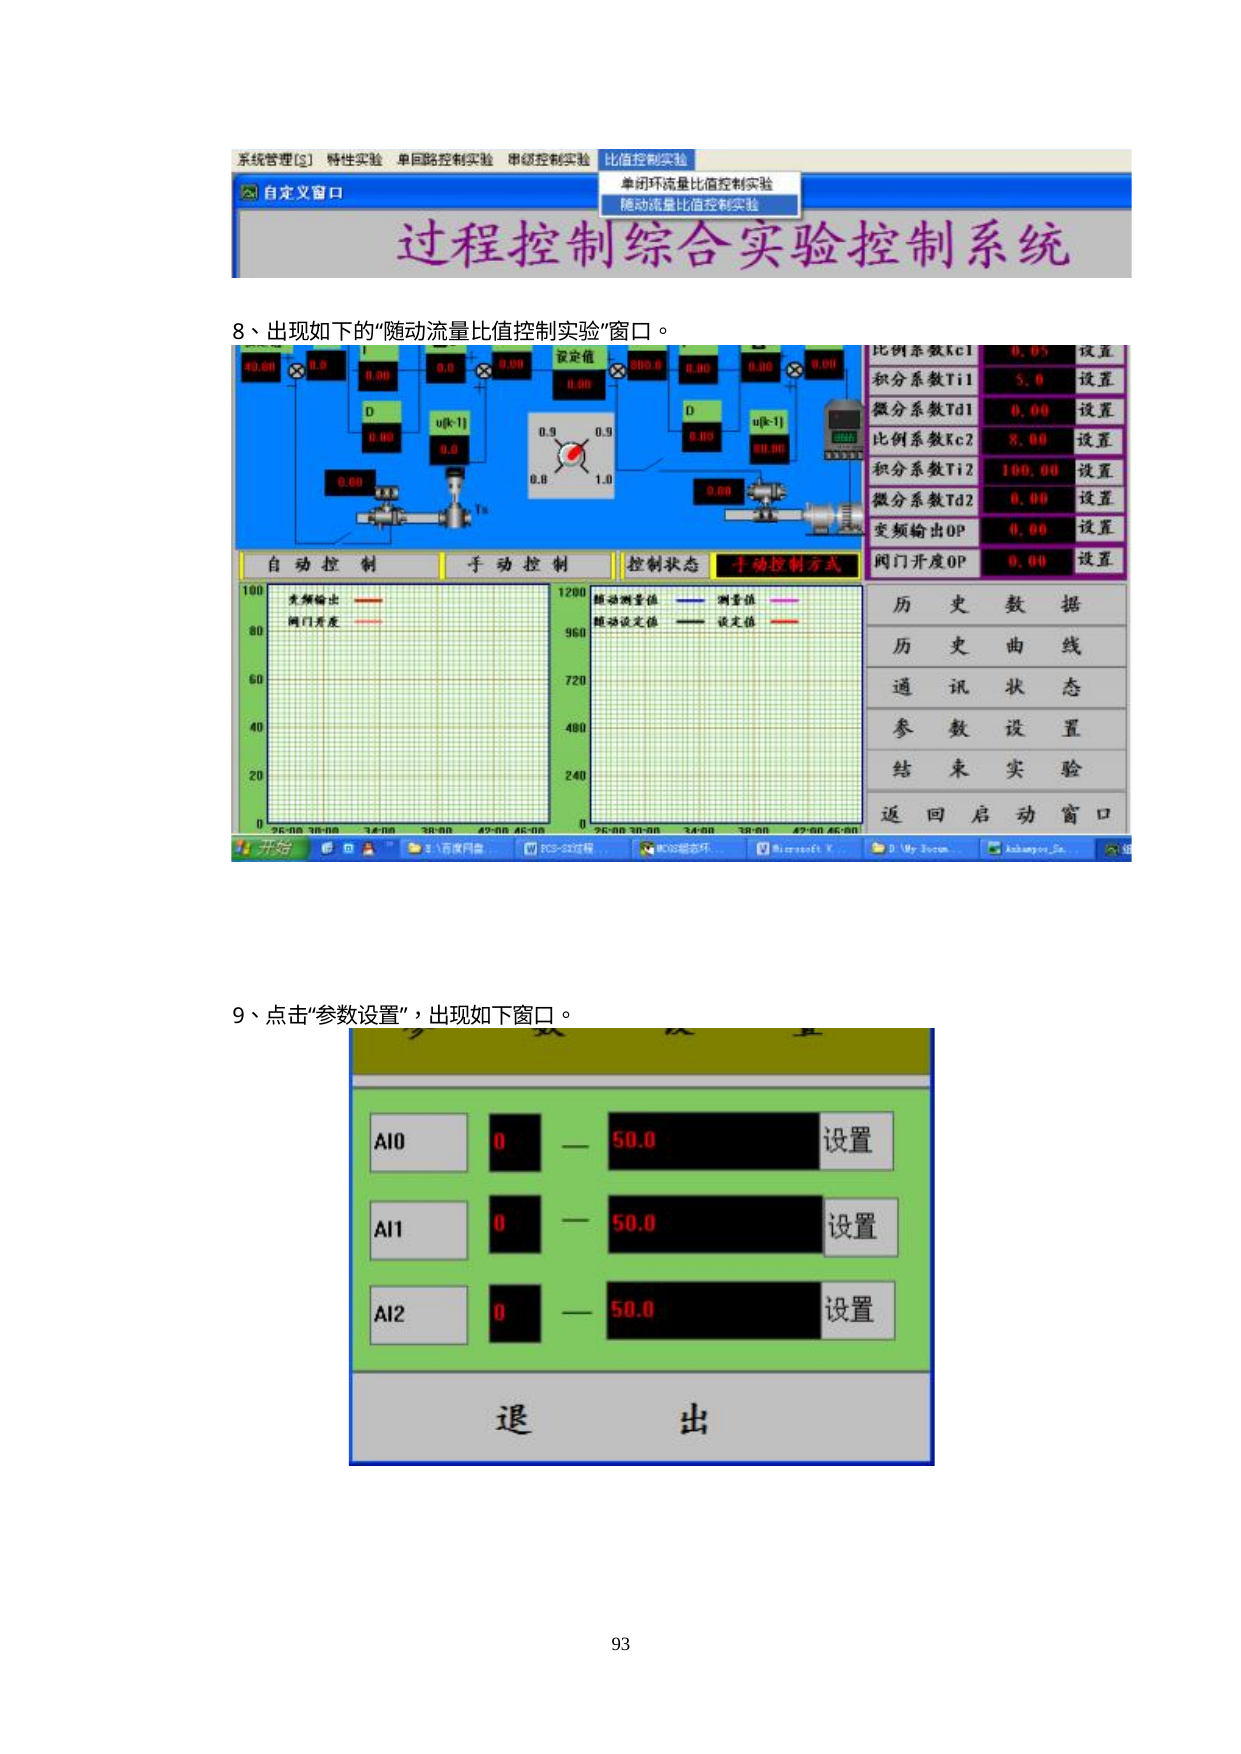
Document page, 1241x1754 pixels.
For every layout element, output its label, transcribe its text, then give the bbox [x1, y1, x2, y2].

picture [231, 345, 1132, 862]
picture [348, 1028, 935, 1466]
text 8、出现如下的“随动流量比值控制实验”窗口。 [232, 318, 1132, 345]
text 9、点击“参数设置”，出现如下窗口。 [232, 1001, 1132, 1029]
picture [231, 149, 1132, 278]
